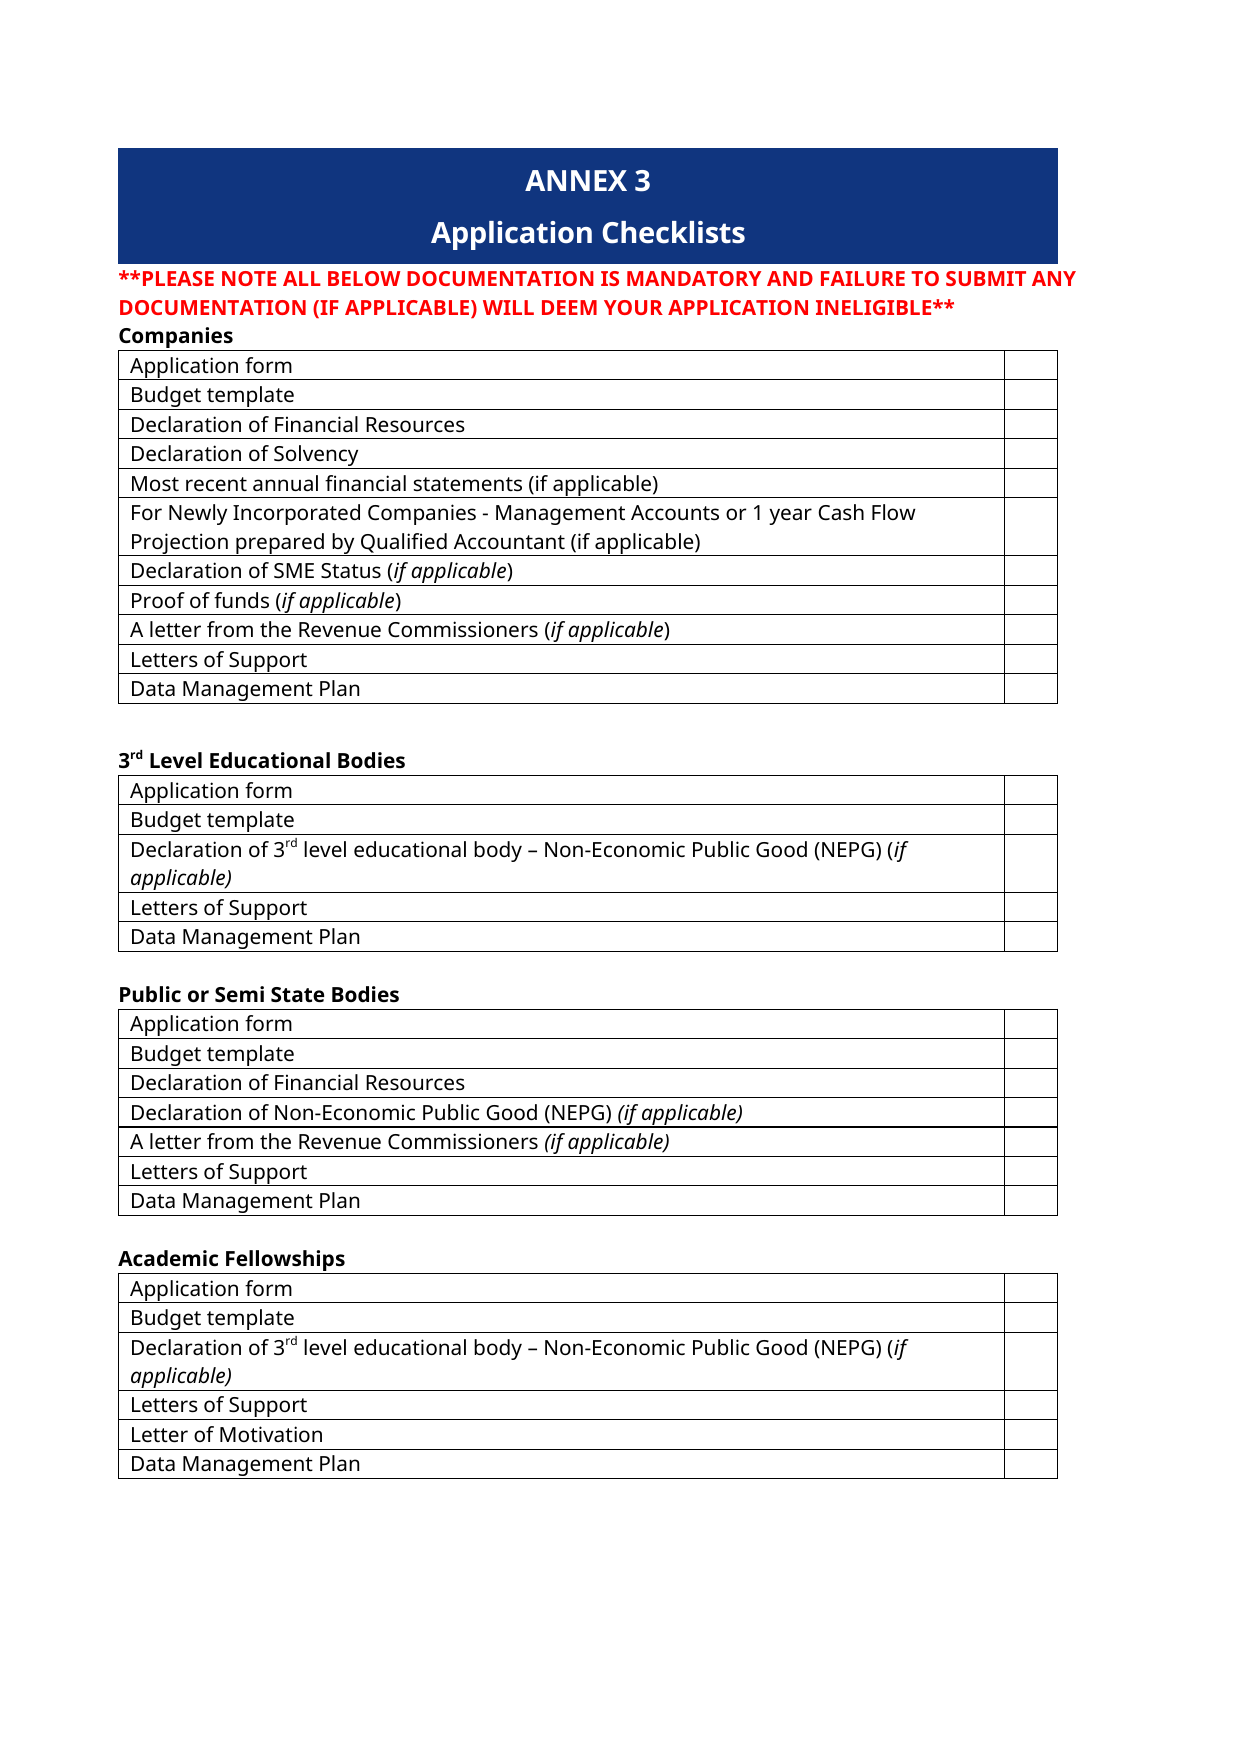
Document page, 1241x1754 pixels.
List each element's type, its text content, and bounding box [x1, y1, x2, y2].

text **PLEASE NOTE ALL BELOW DOCUMENTATION IS MANDATORY AND FAILURE TO SUBMIT ANY DOCUMENTATION (IF APPLICABLE) WILL DEEM YOUR APPLICATION INELIGIBLE** [118, 264, 1122, 321]
table_cell Most recent annual financial statements (if applicable) [119, 469, 1004, 497]
table_cell [1005, 1069, 1057, 1097]
table_header Application form [119, 351, 1004, 379]
table_cell A letter from the Revenue Commissioners (if applicable) [119, 615, 1004, 644]
text 3rd Level Educational Bodies [118, 746, 1122, 775]
text Public or Semi State Bodies [118, 980, 1122, 1008]
table_cell Proof of funds (if applicable) [119, 586, 1004, 614]
table_cell [1005, 586, 1057, 614]
table_cell [1005, 1450, 1057, 1478]
table_cell [1005, 410, 1057, 438]
table_header [1005, 776, 1057, 804]
table_cell [1005, 439, 1057, 468]
table_header Application form [119, 1274, 1004, 1302]
table_cell Declaration of 3rd level educational body – Non-Economic Public Good (NEPG) (if applicable) [119, 835, 1004, 892]
table_cell [1005, 380, 1057, 409]
table_cell Letters of Support [119, 1157, 1004, 1185]
table_header Application form [119, 776, 1004, 804]
table_header [1005, 1274, 1057, 1302]
text Companies [118, 321, 1122, 350]
table_cell Letters of Support [119, 893, 1004, 921]
table_cell Declaration of Financial Resources [119, 410, 1004, 438]
table_header [1005, 351, 1057, 379]
table_cell Data Management Plan [119, 674, 1004, 703]
table_cell [1005, 1333, 1057, 1389]
table_cell [1005, 1128, 1057, 1156]
table_cell Letter of Motivation [119, 1420, 1004, 1448]
table_cell [1005, 498, 1057, 555]
table_cell Letters of Support [119, 645, 1004, 673]
table_cell Data Management Plan [119, 1450, 1004, 1478]
table_cell [1005, 556, 1057, 585]
table_cell A letter from the Revenue Commissioners (if applicable) [119, 1128, 1004, 1156]
table_cell [1005, 615, 1057, 644]
table_cell [1005, 805, 1057, 834]
table_cell [1005, 893, 1057, 921]
table_cell [1005, 1098, 1057, 1126]
table_cell Data Management Plan [119, 1186, 1004, 1215]
table_cell Letters of Support [119, 1391, 1004, 1419]
table_cell Budget template [119, 1303, 1004, 1332]
text Academic Fellowships [118, 1244, 1122, 1273]
table_cell [1005, 1186, 1057, 1215]
table_cell [1005, 1303, 1057, 1332]
table_cell [1005, 674, 1057, 703]
table_cell Declaration of Non-Economic Public Good (NEPG) (if applicable) [119, 1098, 1004, 1126]
table_cell [1005, 835, 1057, 892]
table_header Application form [119, 1010, 1004, 1038]
table_cell [1005, 1420, 1057, 1448]
table_cell Budget template [119, 805, 1004, 834]
table_cell Declaration of Solvency [119, 439, 1004, 468]
table_cell For Newly Incorporated Companies - Management Accounts or 1 year Cash Flow Projection prepared by Qualified Accountant (if applicable) [119, 498, 1004, 555]
table_cell [1005, 922, 1057, 951]
table_cell Declaration of SME Status (if applicable) [119, 556, 1004, 585]
table_cell Declaration of Financial Resources [119, 1069, 1004, 1097]
table_cell Data Management Plan [119, 922, 1004, 951]
table_cell [1005, 469, 1057, 497]
table_cell Budget template [119, 1039, 1004, 1067]
table_cell Declaration of 3rd level educational body – Non-Economic Public Good (NEPG) (if applicable) [119, 1333, 1004, 1389]
table_cell [1005, 645, 1057, 673]
table_header [1005, 1010, 1057, 1038]
table_cell [1005, 1039, 1057, 1067]
table_cell [1005, 1391, 1057, 1419]
table_cell Budget template [119, 380, 1004, 409]
table_cell [1005, 1157, 1057, 1185]
table_header ANNEX 3 Application Checklists [118, 148, 1058, 264]
